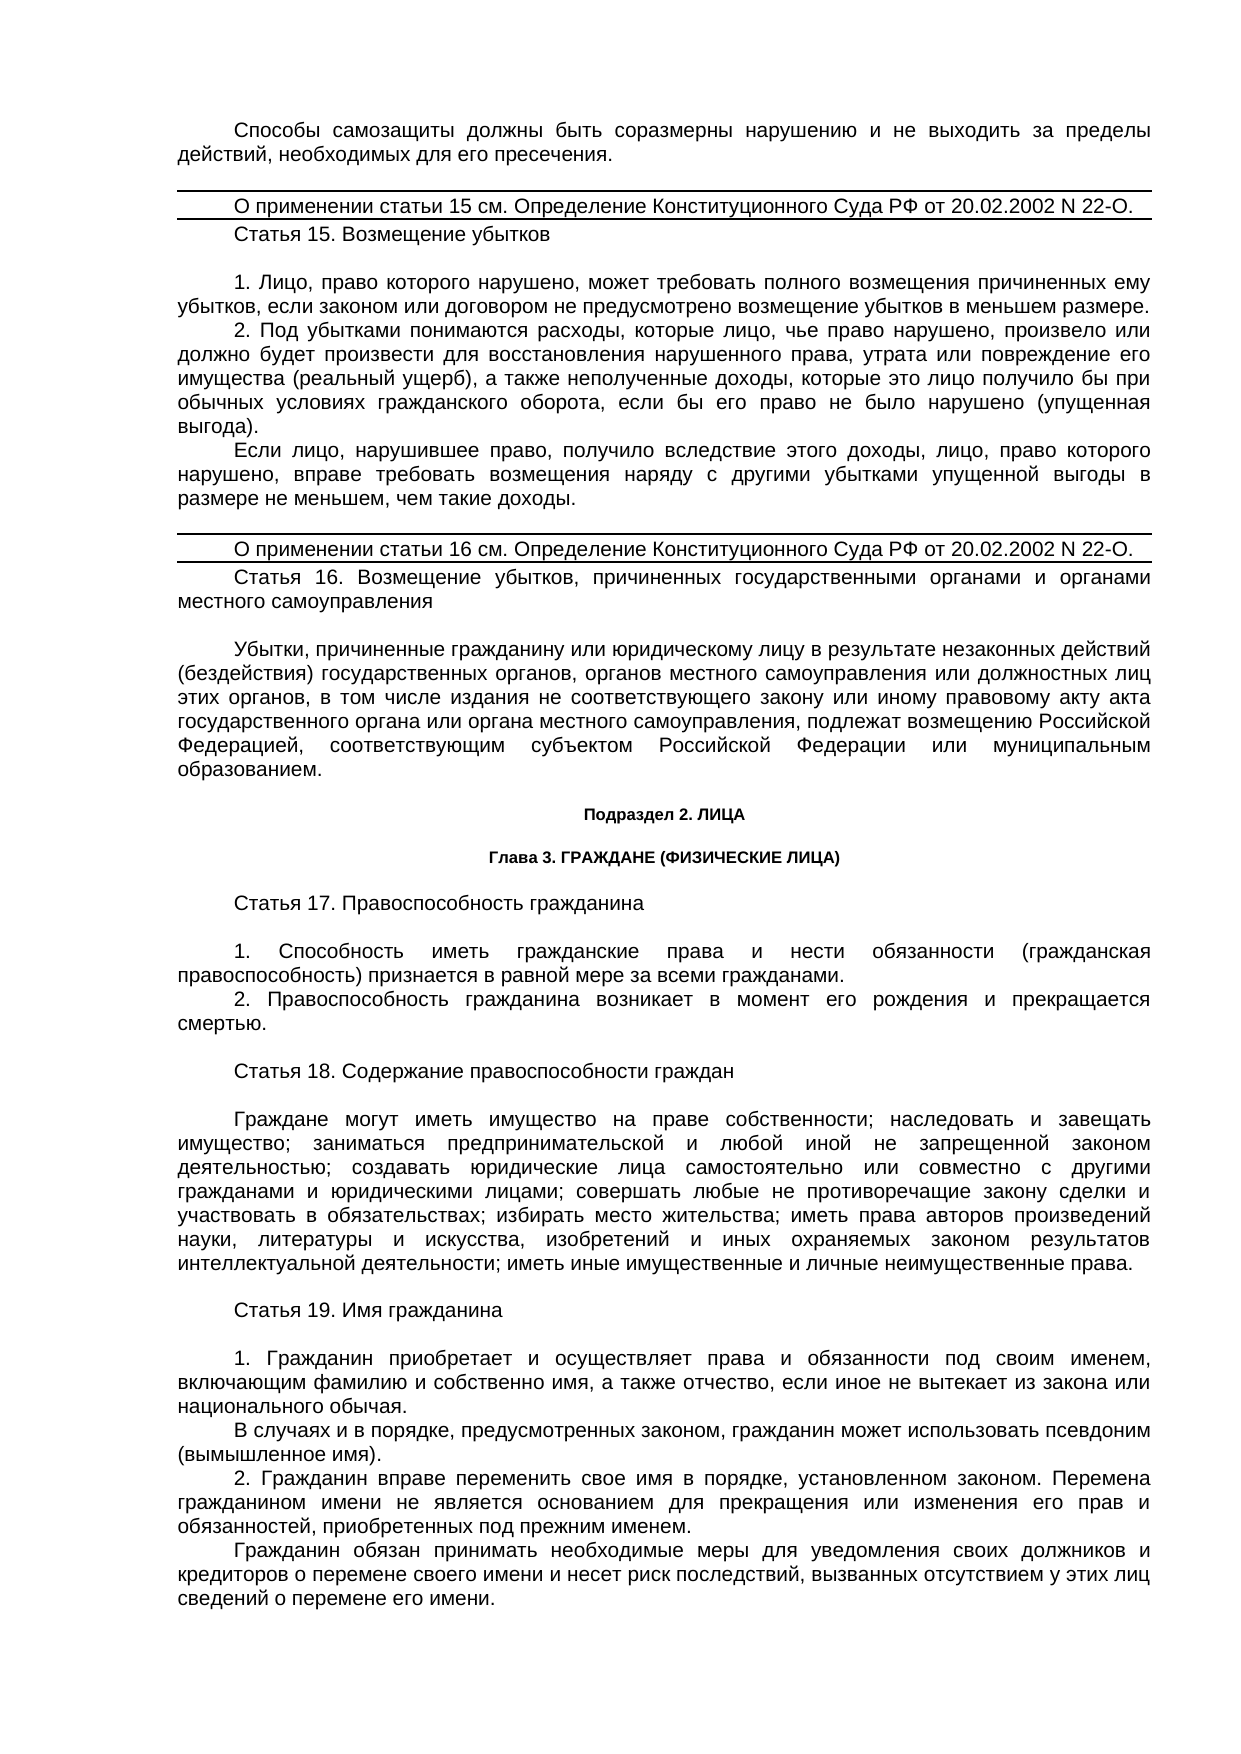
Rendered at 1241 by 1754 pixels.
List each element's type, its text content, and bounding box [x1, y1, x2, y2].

text Статья 16. Возмещение убытков, причиненных государственными органами и органами местного самоуправления [177, 565, 1152, 613]
text Статья 18. Содержание правоспособности граждан [177, 1059, 1152, 1083]
text 2. Под убытками понимаются расходы, которые лицо, чье право нарушено, произвело или должно будет произвести для восстановления нарушенного права, утрата или повреждение его имущества (реальный ущерб), а также неполученные доходы, которые это лицо получило бы при обычных условиях гражданского оборота, если бы его право не было нарушено (упущенная выгода). [177, 318, 1152, 437]
text 1. Способность иметь гражданские права и нести обязанности (гражданская правоспособность) признается в равной мере за всеми гражданами. [177, 939, 1152, 987]
title Подраздел 2. ЛИЦА [177, 805, 1152, 824]
title Глава 3. ГРАЖДАНЕ (ФИЗИЧЕСКИЕ ЛИЦА) [177, 848, 1152, 867]
text Граждане могут иметь имущество на праве собственности; наследовать и завещать имущество; заниматься предпринимательской и любой иной не запрещенной законом деятельностью; создавать юридические лица самостоятельно или совместно с другими гражданами и юридическими лицами; совершать любые не противоречащие закону сделки и участвовать в обязательствах; избирать место жительства; иметь права авторов произведений науки, литературы и искусства, изобретений и иных охраняемых законом результатов интеллектуальной деятельности; иметь иные имущественные и личные неимущественные права. [177, 1107, 1152, 1274]
text Статья 15. Возмещение убытков [177, 222, 1152, 246]
text Статья 17. Правоспособность гражданина [177, 891, 1152, 915]
text Если лицо, нарушившее право, получило вследствие этого доходы, лицо, право которого нарушено, вправе требовать возмещения наряду с другими убытками упущенной выгоды в размере не меньшем, чем такие доходы. [177, 437, 1152, 509]
text Способы самозащиты должны быть соразмерны нарушению и не выходить за пределы действий, необходимых для его пресечения. [177, 118, 1152, 166]
text В случаях и в порядке, предусмотренных законом, гражданин может использовать псевдоним (вымышленное имя). [177, 1418, 1152, 1466]
text Статья 19. Имя гражданина [177, 1298, 1152, 1322]
text 1. Лицо, право которого нарушено, может требовать полного возмещения причиненных ему убытков, если законом или договором не предусмотрено возмещение убытков в меньшем размере. [177, 270, 1152, 318]
text 2. Гражданин вправе переменить свое имя в порядке, установленном законом. Перемена гражданином имени не является основанием для прекращения или изменения его прав и обязанностей, приобретенных под прежним именем. [177, 1466, 1152, 1538]
text О применении статьи 16 см. Определение Конституционного Суда РФ от 20.02.2002 N 22-О. [177, 537, 1152, 561]
text 2. Правоспособность гражданина возникает в момент его рождения и прекращается смертью. [177, 987, 1152, 1035]
text О применении статьи 15 см. Определение Конституционного Суда РФ от 20.02.2002 N 22-О. [177, 194, 1152, 218]
text Гражданин обязан принимать необходимые меры для уведомления своих должников и кредиторов о перемене своего имени и несет риск последствий, вызванных отсутствием у этих лиц сведений о перемене его имени. [177, 1538, 1152, 1610]
text Убытки, причиненные гражданину или юридическому лицу в результате незаконных действий (бездействия) государственных органов, органов местного самоуправления или должностных лиц этих органов, в том числе издания не соответствующего закону или иному правовому акту акта государственного органа или органа местного самоуправления, подлежат возмещению Российской Федерацией, соответствующим субъектом Российской Федерации или муниципальным образованием. [177, 637, 1152, 781]
text 1. Гражданин приобретает и осуществляет права и обязанности под своим именем, включающим фамилию и собственно имя, а также отчество, если иное не вытекает из закона или национального обычая. [177, 1346, 1152, 1418]
